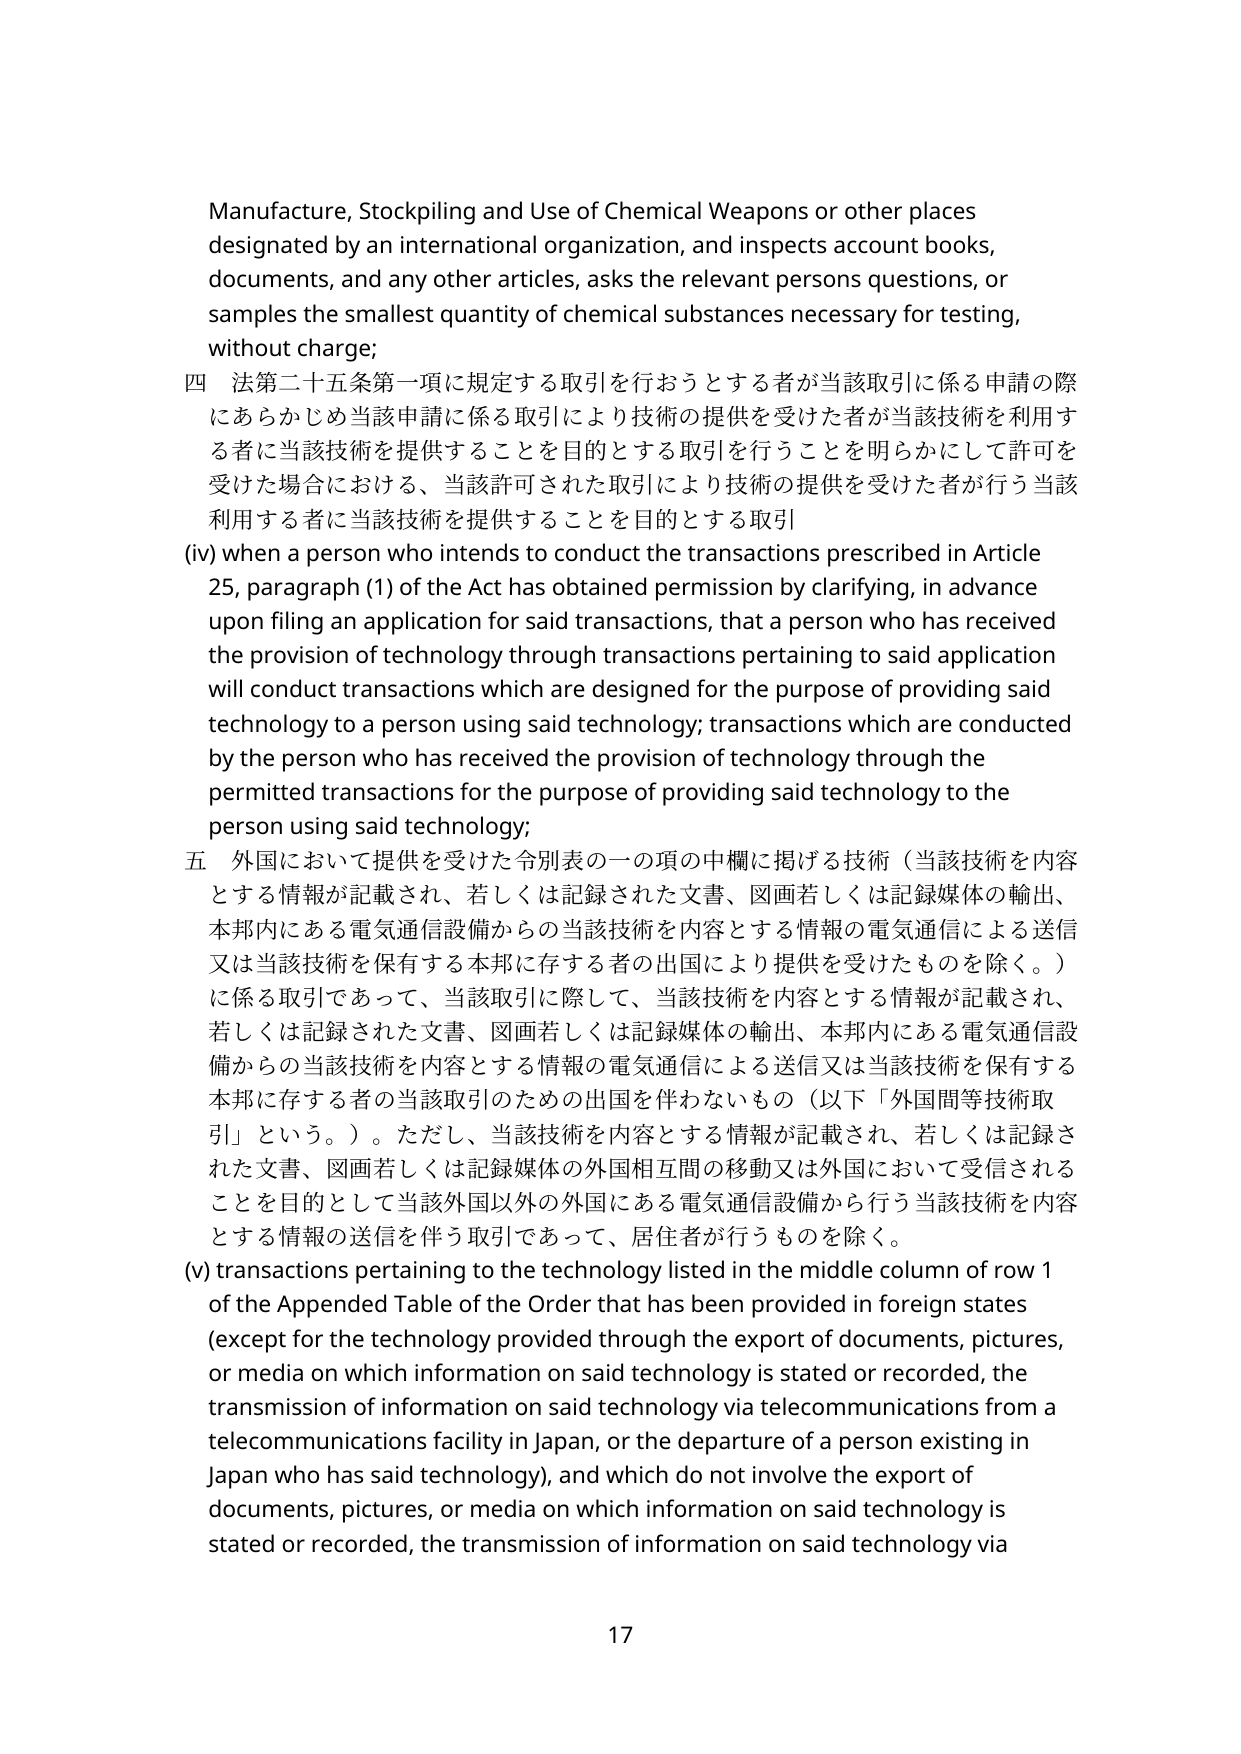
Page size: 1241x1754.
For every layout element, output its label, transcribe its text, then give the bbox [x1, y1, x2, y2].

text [184, 194, 1079, 364]
text 四 法第二十五条第一項に規定する取引を行おうとする者が当該取引に係る申請の際にあらかじめ当該申請に係る取引により技術の提供を受けた者が当該技術を利用する者に当該技術を提供することを目的とする取引を行うことを明らかにして許可を受けた場合における、当該許可された取引により技術の提供を受けた者が行う当該利用する者に当該技術を提供することを目的とする取引 [184, 364, 1079, 535]
text (iv) when a person who intends to conduct the transactions prescribed in Article 25, paragraph (1) of the Act has obtained permission by clarifying, in advance upon filing an application for said transactions, that a person who has received the provision of technology through transactions pertaining to said application will conduct transactions which are designed for the purpose of providing said technology to a person using said technology; transactions which are conducted by the person who has received the provision of technology through the permitted transactions for the purpose of providing said technology to the person using said technology; [184, 535, 1079, 843]
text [184, 1253, 1079, 1560]
text 五 外国において提供を受けた令別表の一の項の中欄に掲げる技術（当該技術を内容とする情報が記載され、若しくは記録された文書、図画若しくは記録媒体の輸出、本邦内にある電気通信設備からの当該技術を内容とする情報の電気通信による送信又は当該技術を保有する本邦に存する者の出国により提供を受けたものを除く。）に係る取引であって、当該取引に際して、当該技術を内容とする情報が記載され、若しくは記録された文書、図画若しくは記録媒体の輸出、本邦内にある電気通信設備からの当該技術を内容とする情報の電気通信による送信又は当該技術を保有する本邦に存する者の当該取引のための出国を伴わないもの（以下「外国間等技術取引」という。）。ただし、当該技術を内容とする情報が記載され、若しくは記録された文書、図画若しくは記録媒体の外国相互間の移動又は外国において受信されることを目的として当該外国以外の外国にある電気通信設備から行う当該技術を内容とする情報の送信を伴う取引であって、居住者が行うものを除く。 [184, 843, 1079, 1253]
